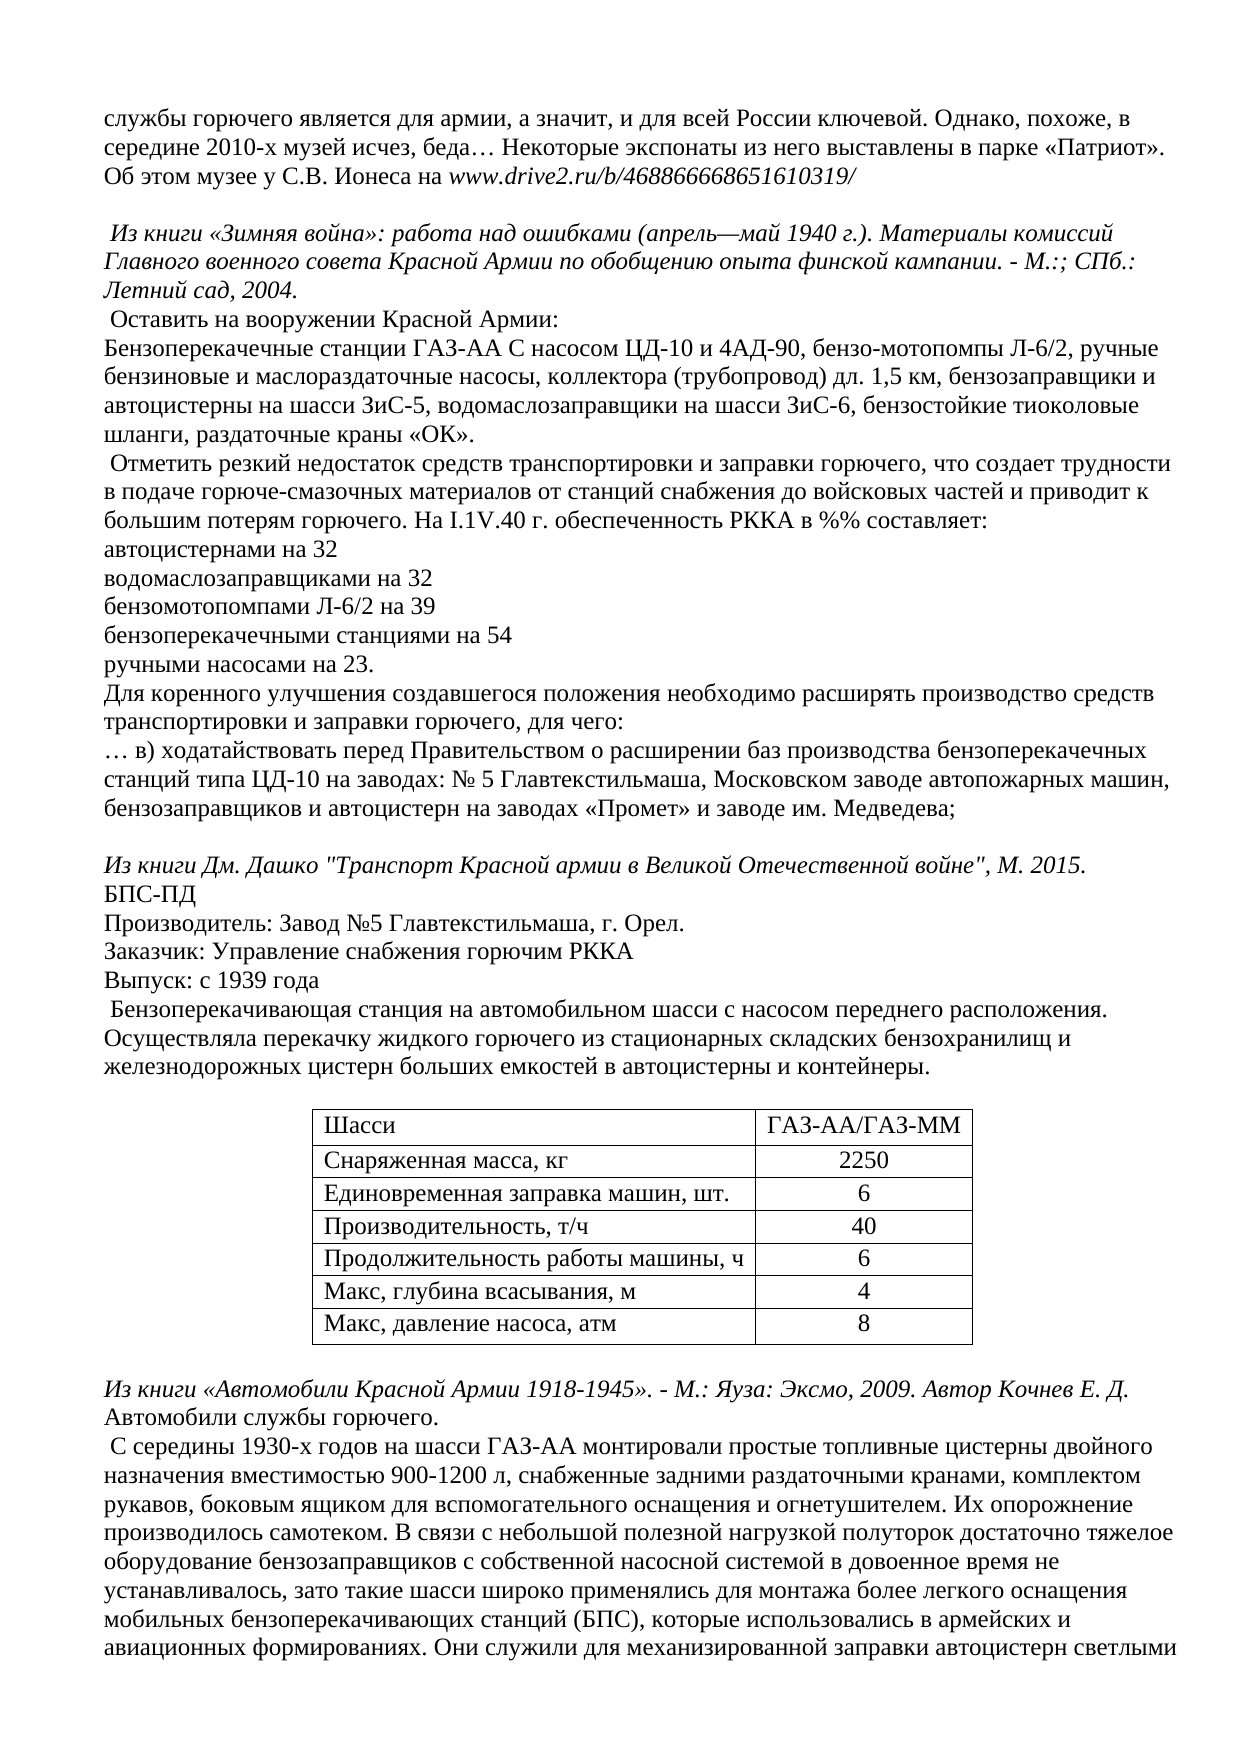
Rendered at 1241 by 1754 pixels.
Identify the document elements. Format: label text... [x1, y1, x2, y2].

text Осуществляла перекачку жидкого горючего из стационарных складских бензохранилищ и [103, 1023, 1181, 1051]
text Бензоперекачивающая станция на автомобильном шасси с насосом переднего расположения. [103, 994, 1181, 1023]
table_header ГАЗ-АА/ГАЗ-ММ [756, 1110, 972, 1144]
text Автомобили службы горючего. [103, 1402, 1181, 1431]
table_cell Снаряженная масса, кг [313, 1146, 755, 1177]
table_cell 40 [756, 1211, 972, 1242]
text Бензоперекачечные станции ГАЗ-АА С насосом ЦД-10 и 4АД-90, бензо-мотопомпы Л-6/2, ручные бензиновые и маслораздаточные насосы, коллектора (трубопровод) дл. 1,5 км, бензозаправщики и автоцистерны на шасси ЗиС-5, водомаслозаправщики на шасси ЗиС-6, бензостойкие тиоколовые шланги, раздаточные краны «ОК». [103, 333, 1181, 448]
text бензоперекачечными станциями на 54 [103, 620, 1181, 649]
table_cell 6 [756, 1244, 972, 1275]
table_header Шасси [313, 1110, 755, 1144]
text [103, 103, 1181, 161]
table_cell Макс, давление насоса, атм [313, 1309, 755, 1344]
text Заказчик: Управление снабжения горючим РККА [103, 936, 1181, 965]
text Отметить резкий недостаток средств транспортировки и заправки горючего, что создает трудности в подаче горюче-смазочных материалов от станций снабжения до войсковых частей и приводит к большим потерям горючего. На I.1V.40 г. обеспеченность РККА в %% составляет: [103, 448, 1181, 534]
table_cell 2250 [756, 1146, 972, 1177]
text Из книги «Автомобили Красной Армии 1918-1945». - М.: Яуза: Эксмо, 2009. Автор Кочнев Е. Д. [103, 1374, 1181, 1402]
text водомаслозаправщиками на 32 [103, 563, 1181, 591]
text Производитель: Завод №5 Главтекстильмаша, г. Орел. [103, 908, 1181, 936]
text … в) ходатайствовать перед Правительством о расширении баз производства бензоперекачечных станций типа ЦД-10 на заводах: № 5 Главтекстильмаша, Московском заводе автопожарных машин, бензозаправщиков и автоцистерн на заводах «Промет» и заводе им. Медведева; [103, 735, 1181, 821]
text автоцистернами на 32 [103, 534, 1181, 563]
table_cell Макс, глубина всасывания, м [313, 1276, 755, 1307]
text Выпуск: с 1939 года [103, 965, 1181, 994]
text Для коренного улучшения создавшегося положения необходимо расширять производство средств транспортировки и заправки горючего, для чего: [103, 678, 1181, 735]
table_cell 4 [756, 1276, 972, 1307]
table_cell Производительность, т/ч [313, 1211, 755, 1242]
table_cell 8 [756, 1309, 972, 1344]
table_cell Единовременная заправка машин, шт. [313, 1178, 755, 1210]
text Из книги Дм. Дашко "Транспорт Красной армии в Великой Отечественной войне", М. 2015. [103, 850, 1181, 879]
text железнодорожных цистерн больших емкостей в автоцистерны и контейнеры. [103, 1051, 1181, 1080]
text бензомотопомпами Л-6/2 на 39 [103, 591, 1181, 620]
text Из книги «Зимняя война»: работа над ошибками (апрель—май 1940 г.). Материалы комиссий Главного военного совета Красной Армии по обобщению опыта финской кампании. - М.:; СПб.: Летний сад, 2004. [103, 218, 1181, 304]
text ручными насосами на 23. [103, 649, 1181, 678]
table_cell Продолжительность работы машины, ч [313, 1244, 755, 1275]
text БПС-ПД [103, 879, 1181, 908]
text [103, 1431, 1181, 1661]
text Об этом музее у С.В. Ионеса на www.drive2.ru/b/468866668651610319/ [103, 161, 1181, 190]
text Оставить на вооружении Красной Армии: [103, 304, 1181, 333]
table_cell 6 [756, 1178, 972, 1210]
